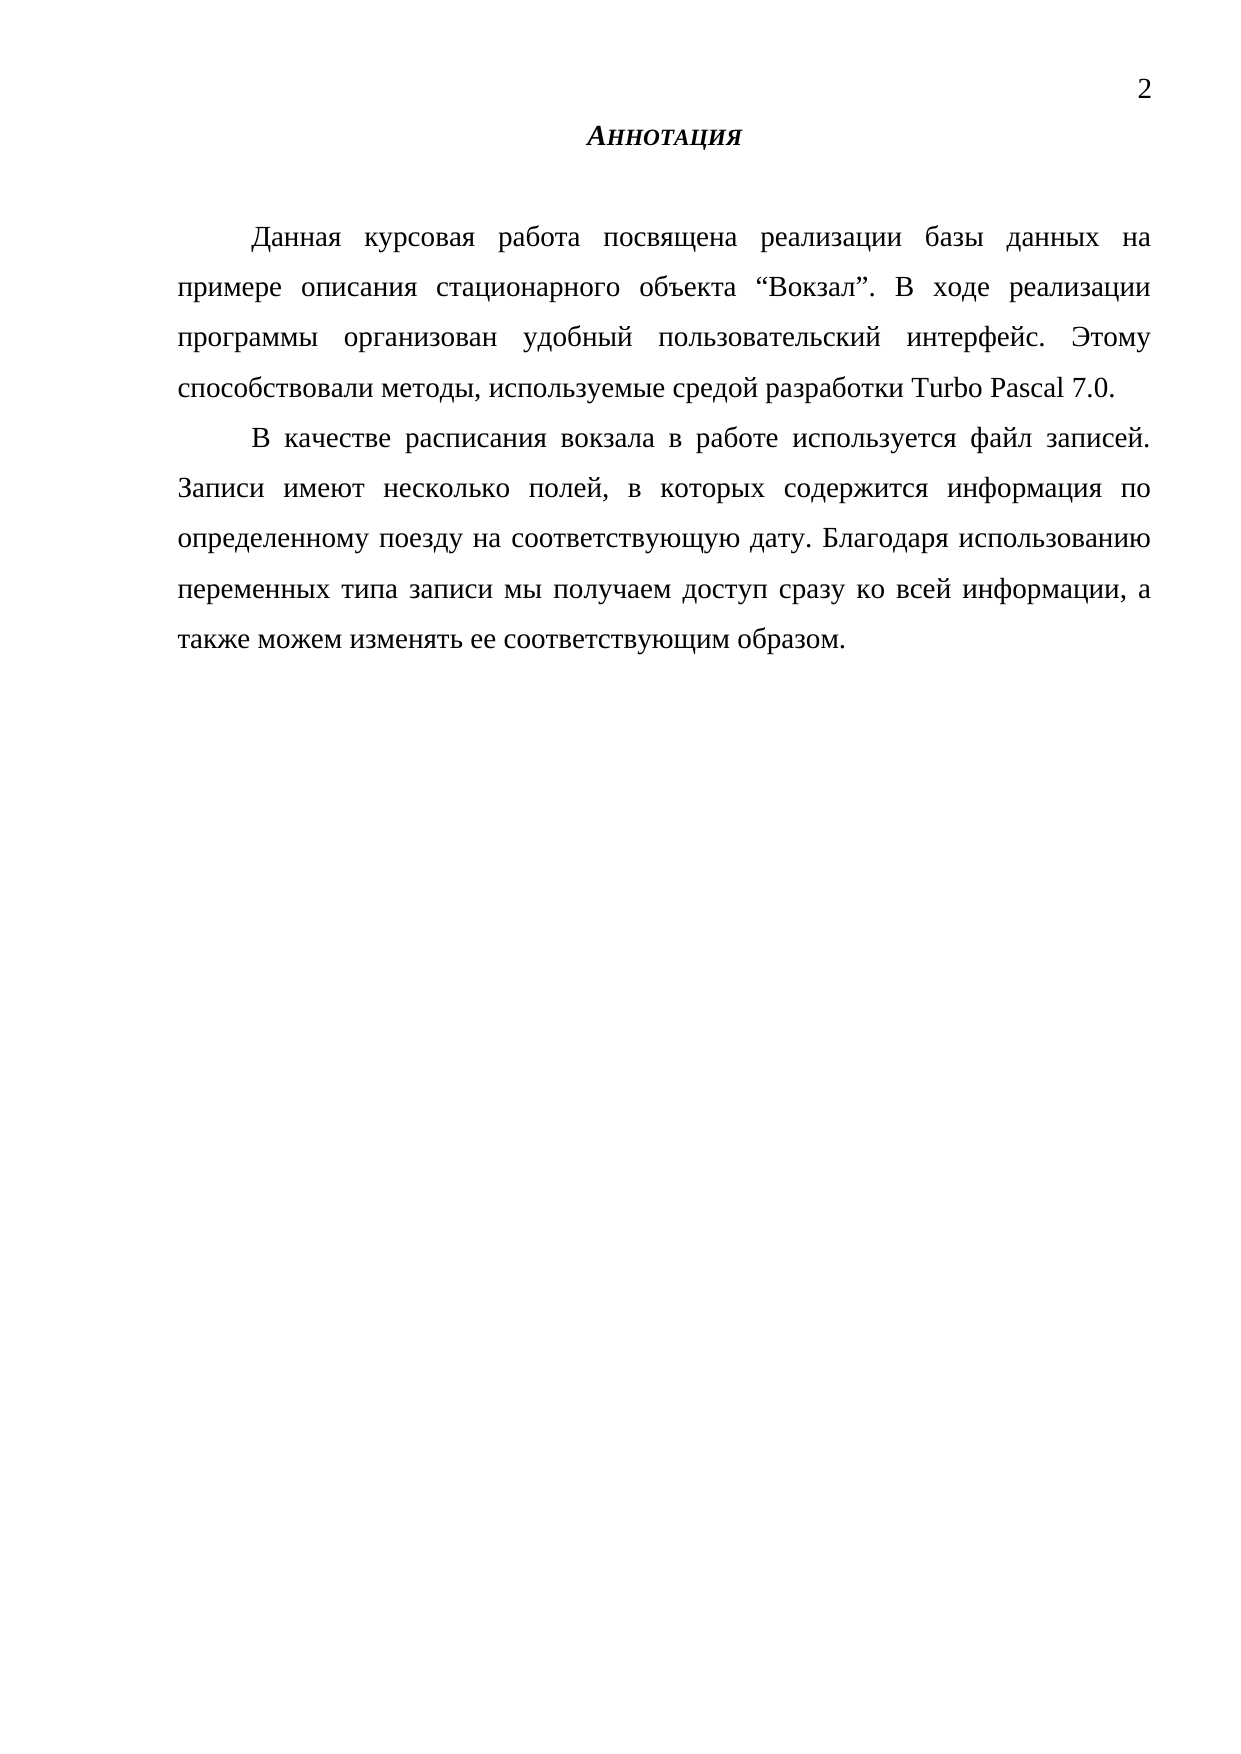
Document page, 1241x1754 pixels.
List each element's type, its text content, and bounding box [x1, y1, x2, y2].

text Данная курсовая работа посвящена реализации базы данных на примере описания стационарного объекта “Вокзал”. В ходе реализации программы организован удобный пользовательский интерфейс. Этому способствовали методы, используемые средой разработки Turbo Pascal 7.0. [177, 219, 1152, 403]
text В качестве расписания вокзала в работе используется файл записей. Записи имеют несколько полей, в которых содержится информация по определенному поезду на соответствующую дату. Благодаря использованию переменных типа записи мы получаем доступ сразу ко всей информации, а также можем изменять ее соответствующим образом. [177, 420, 1152, 655]
subtitle Аннотация [177, 118, 1152, 152]
